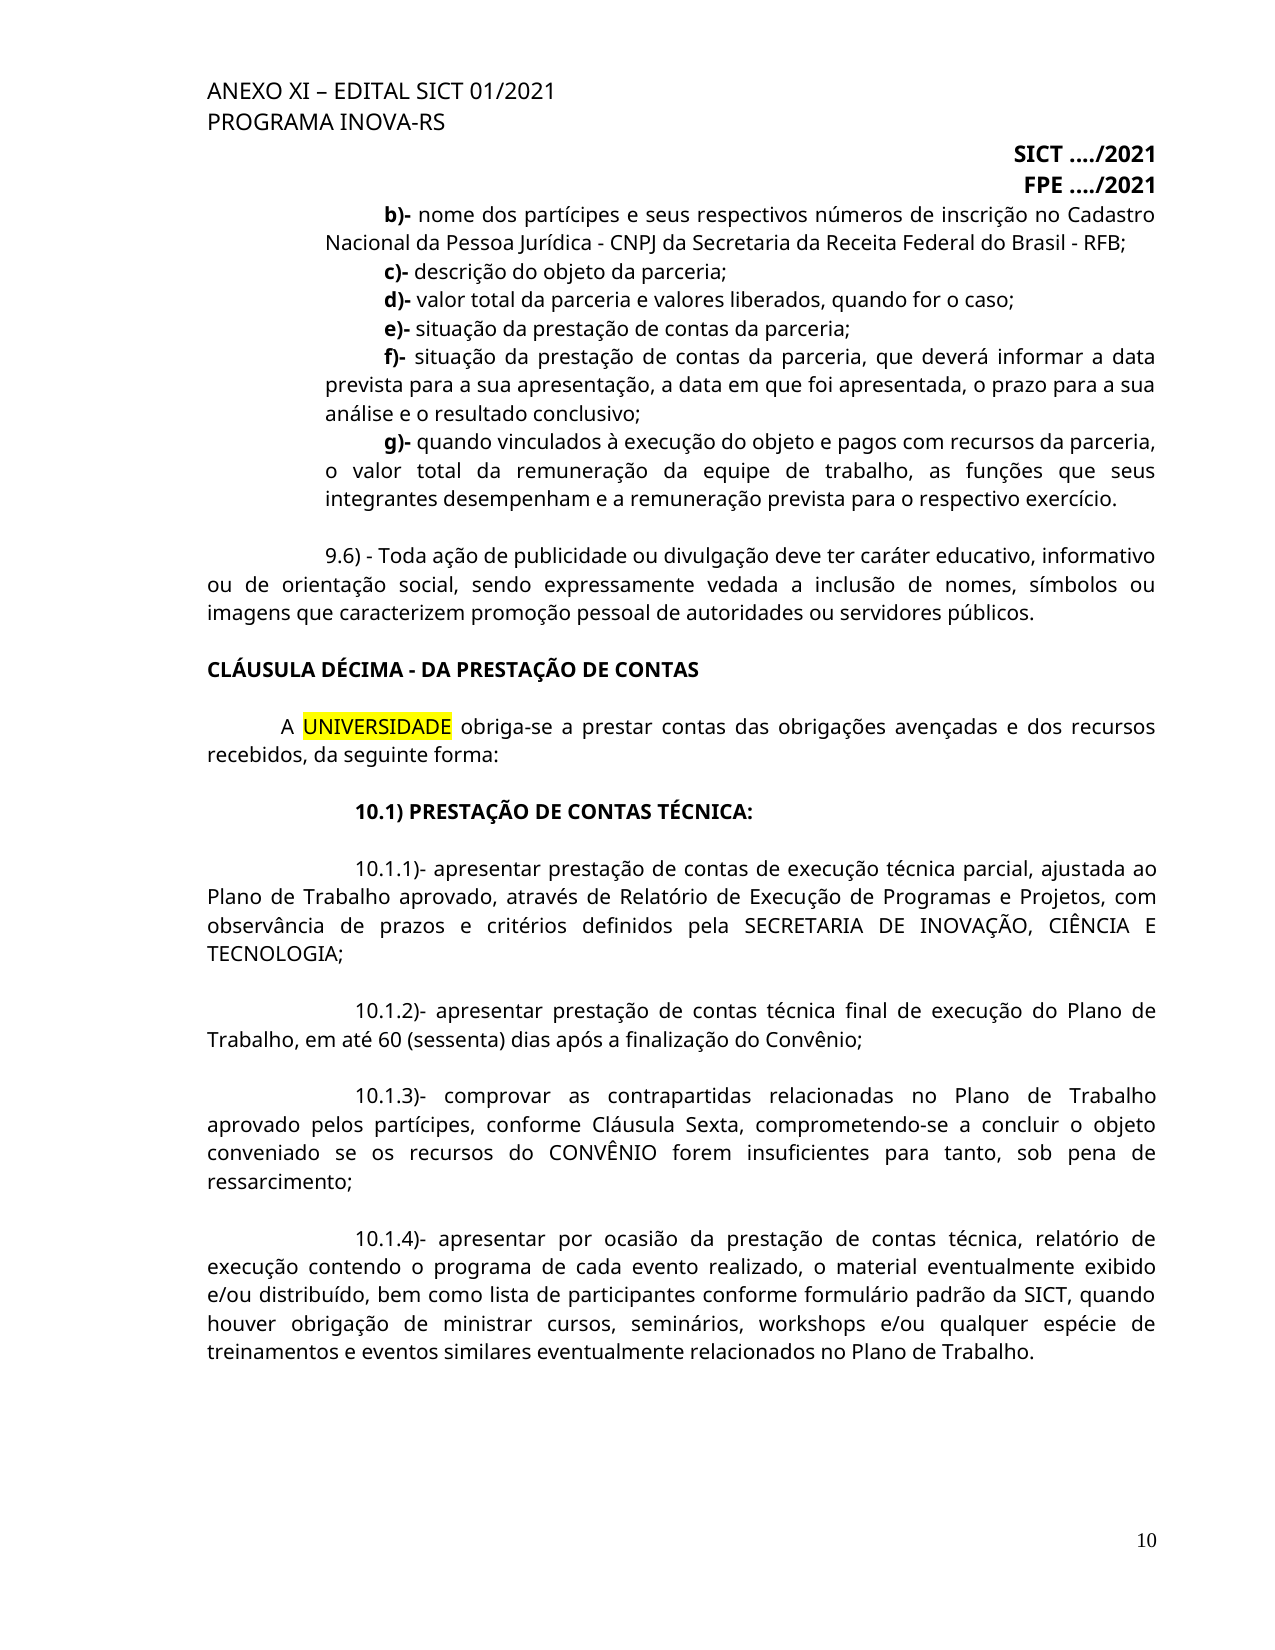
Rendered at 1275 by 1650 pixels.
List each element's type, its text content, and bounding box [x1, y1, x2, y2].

text A UNIVERSIDADE obriga-se a prestar contas das obrigações avençadas e dos recursos recebidos, da seguinte forma: [207, 712, 1157, 769]
text 9.6) - Toda ação de publicidade ou divulgação deve ter caráter educativo, informativo ou de orientação social, sendo expressamente vedada a inclusão de nomes, símbolos ou imagens que caracterizem promoção pessoal de autoridades ou servidores públicos. [207, 541, 1157, 627]
text g)- quando vinculados à execução do objeto e pagos com recursos da parceria, o valor total da remuneração da equipe de trabalho, as funções que seus integrantes desempenham e a remuneração prevista para o respectivo exercício. [325, 427, 1157, 513]
text 10.1.3)- comprovar as contrapartidas relacionadas no Plano de Trabalho aprovado pelos partícipes, conforme Cláusula Sexta, comprometendo-se a concluir o objeto conveniado se os recursos do CONVÊNIO forem insuficientes para tanto, sob pena de ressarcimento; [207, 1082, 1157, 1195]
text f)- situação da prestação de contas da parceria, que deverá informar a data prevista para a sua apresentação, a data em que foi apresentada, o prazo para a sua análise e o resultado conclusivo; [325, 342, 1157, 427]
text c)- descrição do objeto da parceria; [325, 257, 1157, 285]
text 10.1) PRESTAÇÃO DE CONTAS TÉCNICA: [207, 797, 1157, 826]
text e)- situação da prestação de contas da parceria; [325, 314, 1157, 342]
text CLÁUSULA DÉCIMA - DA PRESTAÇÃO DE CONTAS [207, 655, 1157, 683]
text 10.1.4)- apresentar por ocasião da prestação de contas técnica, relatório de execução contendo o programa de cada evento realizado, o material eventualmente exibido e/ou distribuído, bem como lista de participantes conforme formulário padrão da SICT, quando houver obrigação de ministrar cursos, seminários, workshops e/ou qualquer espécie de treinamentos e eventos similares eventualmente relacionados no Plano de Trabalho. [207, 1224, 1157, 1366]
text b)- nome dos partícipes e seus respectivos números de inscrição no Cadastro Nacional da Pessoa Jurídica - CNPJ da Secretaria da Receita Federal do Brasil - RFB; [325, 200, 1157, 257]
text 10.1.1)- apresentar prestação de contas de execução técnica parcial, ajustada ao Plano de Trabalho aprovado, através de Relatório de Execução de Programas e Projetos, com observância de prazos e critérios definidos pela SECRETARIA DE INOVAÇÃO, CIÊNCIA E TECNOLOGIA; [207, 854, 1157, 968]
text d)- valor total da parceria e valores liberados, quando for o caso; [325, 285, 1157, 314]
text 10.1.2)- apresentar prestação de contas técnica final de execução do Plano de Trabalho, em até 60 (sessenta) dias após a finalização do Convênio; [207, 996, 1157, 1053]
